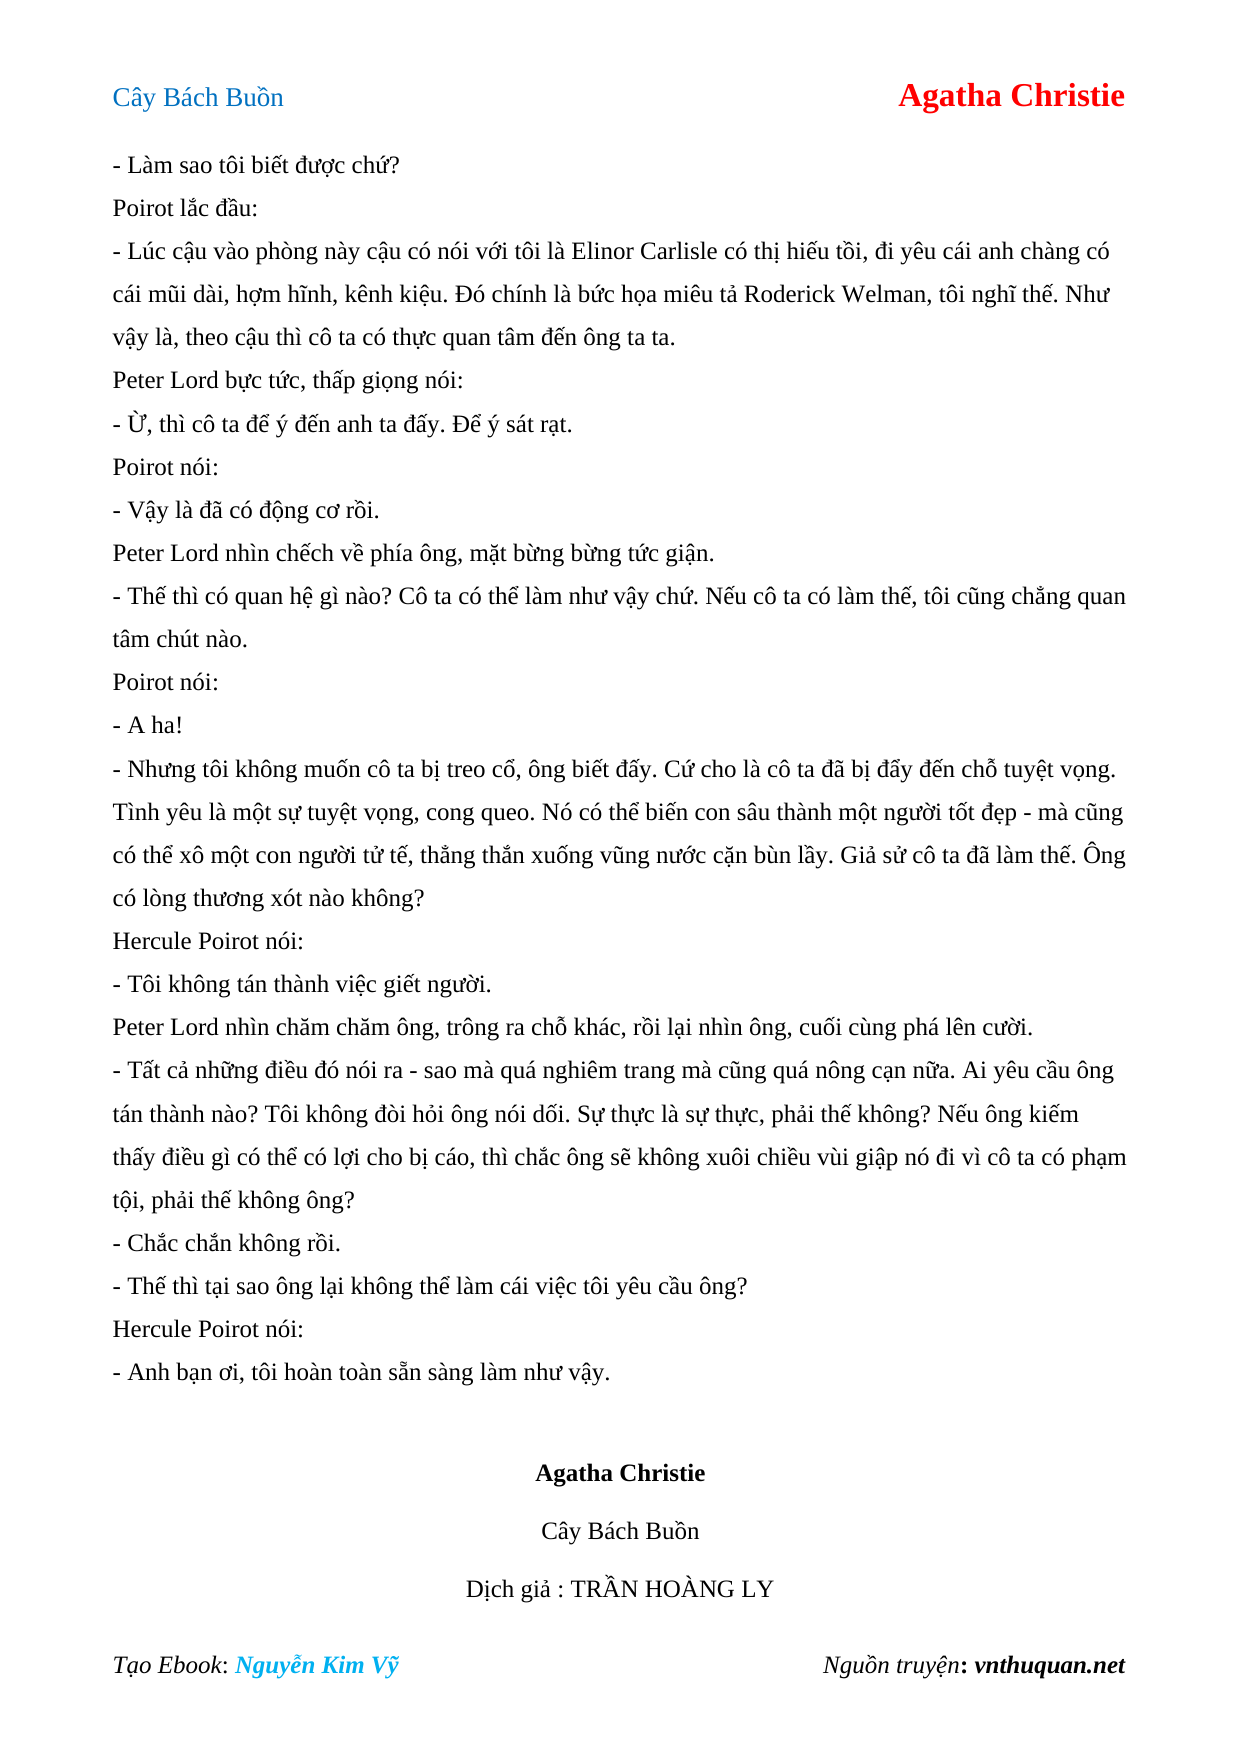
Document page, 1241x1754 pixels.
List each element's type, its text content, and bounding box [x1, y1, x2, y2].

text Dịch giả : TRẦN HOÀNG LY [112, 1574, 1128, 1603]
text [112, 150, 1128, 1386]
text Agatha Christie [112, 1458, 1128, 1487]
text Cây Bách Buồn [112, 1516, 1128, 1545]
